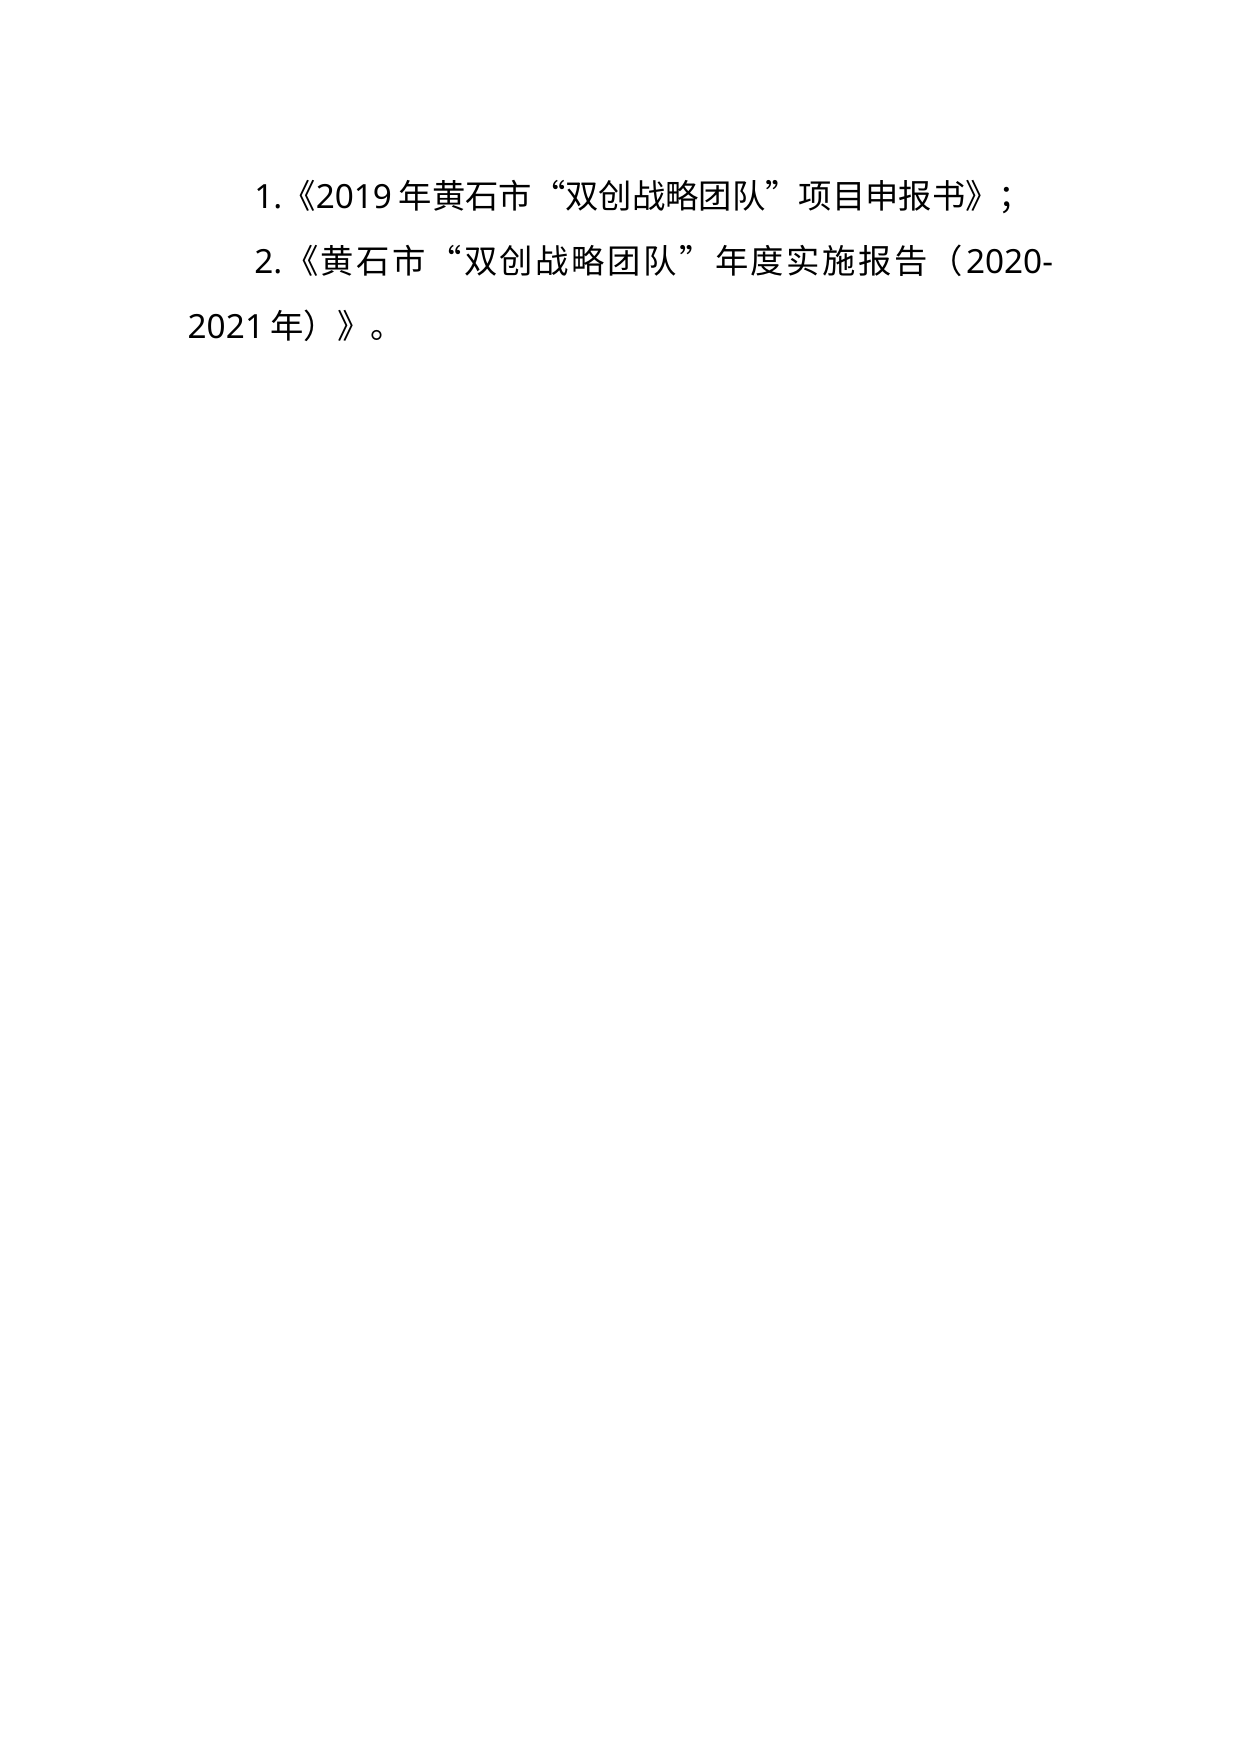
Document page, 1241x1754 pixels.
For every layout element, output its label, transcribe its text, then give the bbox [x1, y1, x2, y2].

text 1.《2019年黄石市“双创战略团队”项目申报书》； [187, 162, 1053, 227]
text 2.《黄石市“双创战略团队”年度实施报告（2020-2021年）》。 [187, 227, 1053, 357]
